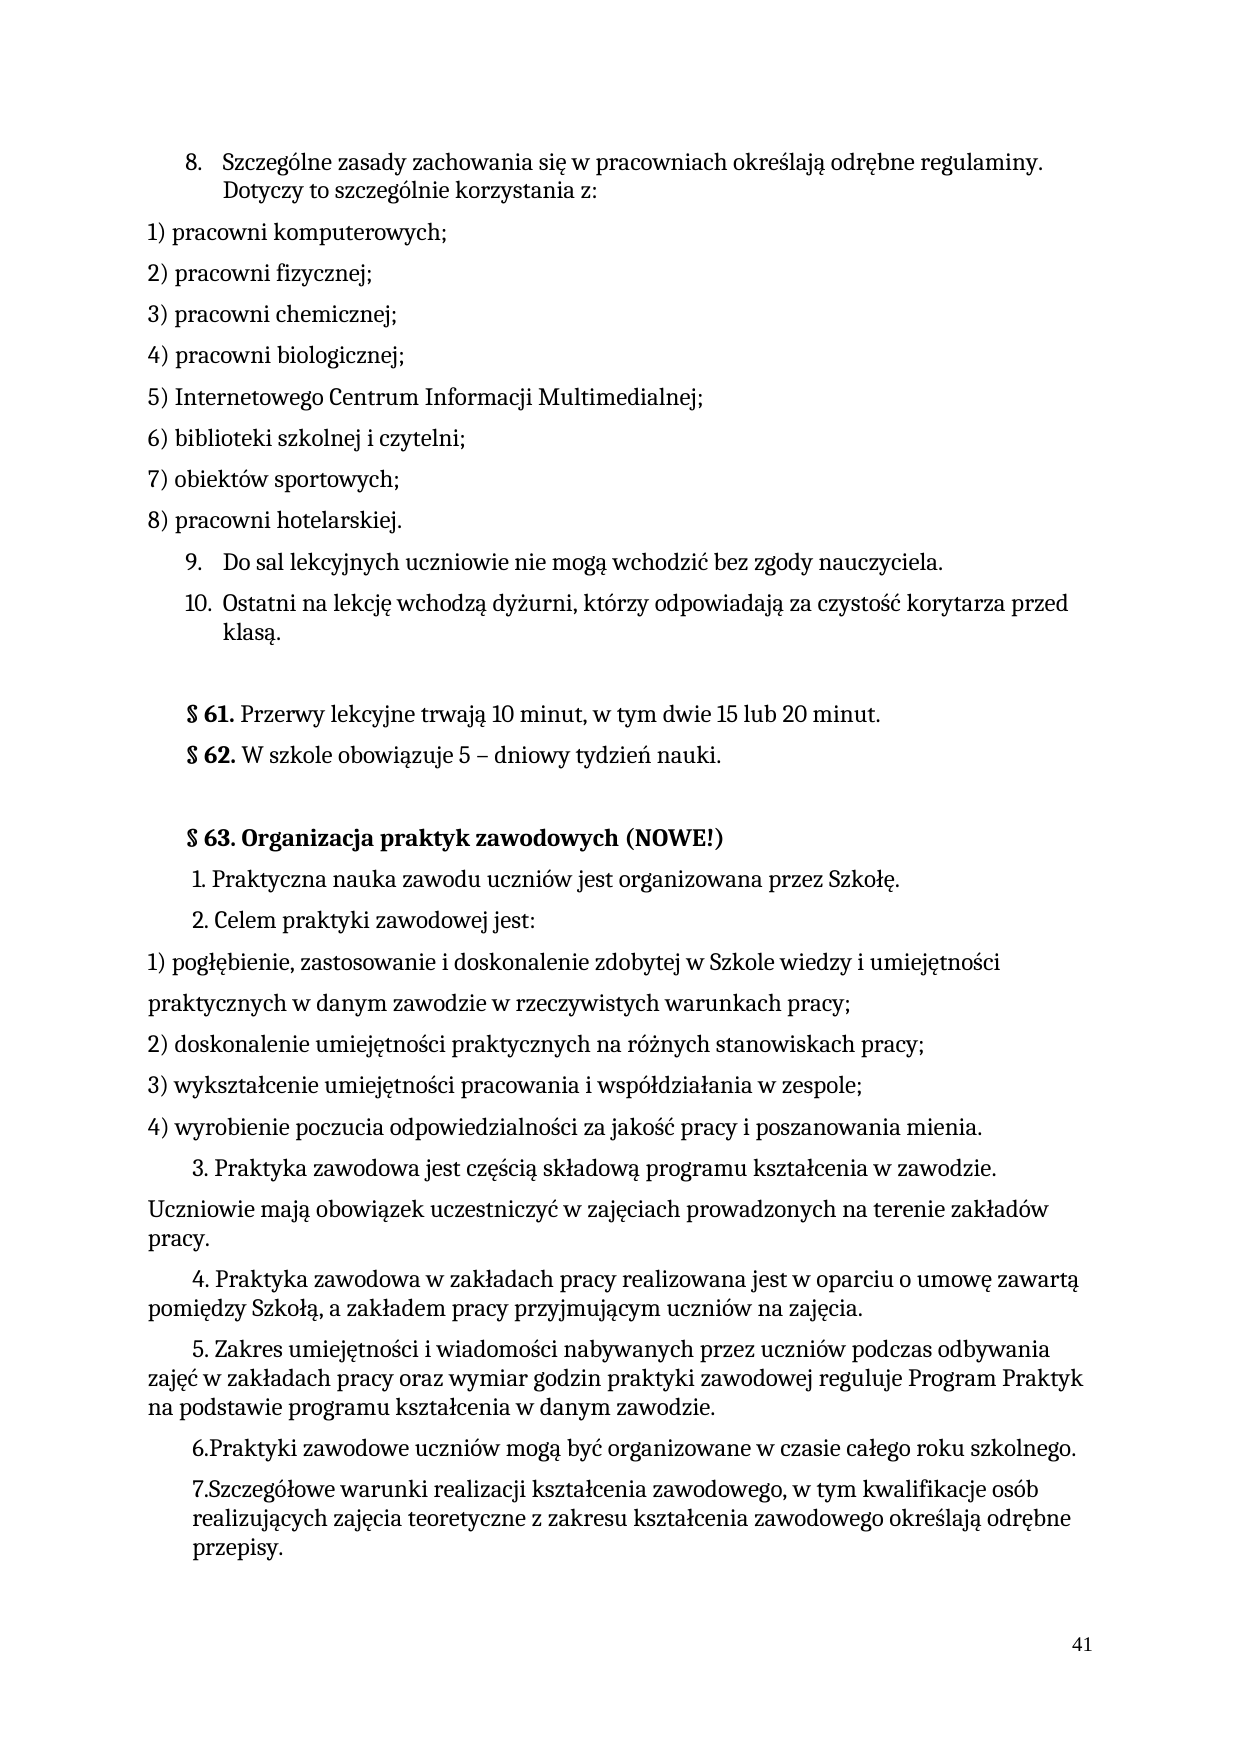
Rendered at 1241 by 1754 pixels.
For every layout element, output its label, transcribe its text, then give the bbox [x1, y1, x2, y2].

text 7) obiektów sportowych; [148, 465, 1093, 494]
list Ostatni na lekcję wchodzą dyżurni, którzy odpowiadają za czystość korytarza przed klasą. [185, 589, 1093, 646]
text 7.Szczegółowe warunki realizacji kształcenia zawodowego, w tym kwalifikacje osób realizujących zajęcia teoretyczne z zakresu kształcenia zawodowego określają odrębne przepisy. [192, 1475, 1093, 1561]
text § 63. Organizacja praktyk zawodowych (NOWE!) [185, 824, 1093, 853]
text 5) Internetowego Centrum Informacji Multimedialnej; [148, 383, 1093, 411]
text 3) wykształcenie umiejętności pracowania i współdziałania w zespole; [148, 1071, 1093, 1100]
text 2) doskonalenie umiejętności praktycznych na różnych stanowiskach pracy; [148, 1030, 1093, 1059]
text 5. Zakres umiejętności i wiadomości nabywanych przez uczniów podczas odbywania zajęć w zakładach pracy oraz wymiar godzin praktyki zawodowej reguluje Program Praktyk na podstawie programu kształcenia w danym zawodzie. [148, 1335, 1093, 1421]
text § 62. W szkole obowiązuje 5 – dniowy tydzień nauki. [185, 741, 1093, 770]
text 3. Praktyka zawodowa jest częścią składową programu kształcenia w zawodzie. [177, 1154, 1093, 1183]
text praktycznych w danym zawodzie w rzeczywistych warunkach pracy; [148, 989, 1093, 1018]
text 6.Praktyki zawodowe uczniów mogą być organizowane w czasie całego roku szkolnego. [192, 1434, 1093, 1463]
text 2. Celem praktyki zawodowej jest: [148, 906, 1093, 935]
text 2) pracowni fizycznej; [148, 259, 1093, 288]
text 8) pracowni hotelarskiej. [148, 506, 1093, 535]
text 1. Praktyczna nauka zawodu uczniów jest organizowana przez Szkołę. [148, 865, 1093, 894]
text § 61. Przerwy lekcyjne trwają 10 minut, w tym dwie 15 lub 20 minut. [185, 700, 1093, 729]
list Szczególne zasady zachowania się w pracowniach określają odrębne regulaminy. Dotyczy to szczególnie korzystania z: [185, 148, 1093, 205]
text 1) pogłębienie, zastosowanie i doskonalenie zdobytej w Szkole wiedzy i umiejętności [148, 948, 1093, 976]
text 3) pracowni chemicznej; [148, 300, 1093, 329]
text 4) wyrobienie poczucia odpowiedzialności za jakość pracy i poszanowania mienia. [148, 1113, 1093, 1141]
text 4. Praktyka zawodowa w zakładach pracy realizowana jest w oparciu o umowę zawartą pomiędzy Szkołą, a zakładem pracy przyjmującym uczniów na zajęcia. [148, 1265, 1093, 1323]
text Uczniowie mają obowiązek uczestniczyć w zajęciach prowadzonych na terenie zakładów pracy. [148, 1195, 1093, 1253]
text 1) pracowni komputerowych; [148, 218, 1093, 246]
text 4) pracowni biologicznej; [148, 341, 1093, 370]
list Do sal lekcyjnych uczniowie nie mogą wchodzić bez zgody nauczyciela. [185, 548, 1093, 576]
text 6) biblioteki szkolnej i czytelni; [148, 424, 1093, 453]
